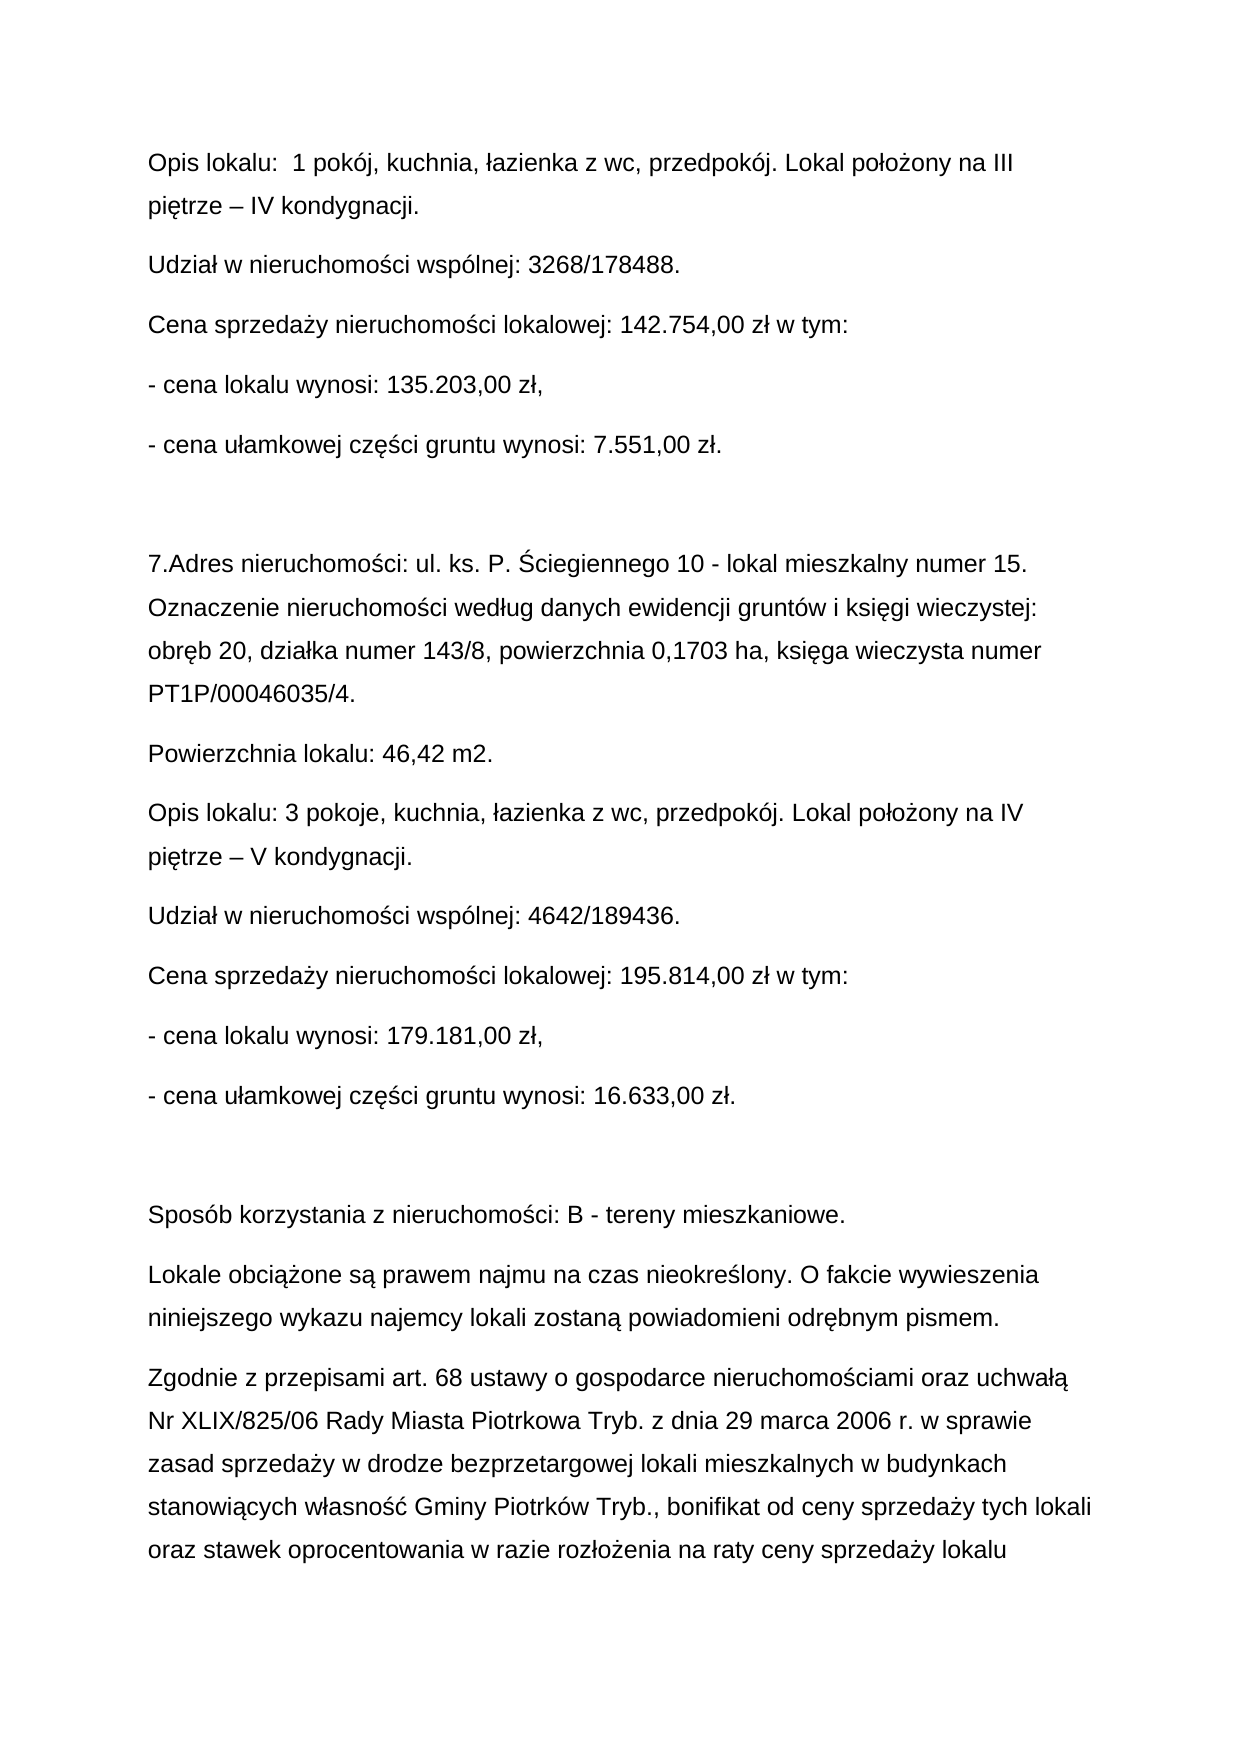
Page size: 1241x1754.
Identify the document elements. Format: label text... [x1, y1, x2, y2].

text Cena sprzedaży nieruchomości lokalowej: 142.754,00 zł w tym: [148, 310, 1093, 339]
text Udział w nieruchomości wspólnej: 4642/189436. [148, 901, 1093, 930]
text Powierzchnia lokalu: 46,42 m2. [148, 739, 1093, 767]
text Opis lokalu: 1 pokój, kuchnia, łazienka z wc, przedpokój. Lokal położony na III piętrze – IV kondygnacji. [148, 148, 1093, 219]
text - cena lokalu wynosi: 179.181,00 zł, [148, 1021, 1093, 1050]
text - cena ułamkowej części gruntu wynosi: 16.633,00 zł. [148, 1081, 1093, 1109]
text - cena ułamkowej części gruntu wynosi: 7.551,00 zł. [148, 430, 1093, 459]
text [148, 1363, 1093, 1564]
text Cena sprzedaży nieruchomości lokalowej: 195.814,00 zł w tym: [148, 961, 1093, 990]
text Lokale obciążone są prawem najmu na czas nieokreślony. O fakcie wywieszenia niniejszego wykazu najemcy lokali zostaną powiadomieni odrębnym pismem. [148, 1260, 1093, 1332]
text 7.Adres nieruchomości: ul. ks. P. Ściegiennego 10 - lokal mieszkalny numer 15. Oznaczenie nieruchomości według danych ewidencji gruntów i księgi wieczystej: obręb 20, działka numer 143/8, powierzchnia 0,1703 ha, księga wieczysta numer PT1P/00046035/4. [148, 549, 1093, 708]
text Opis lokalu: 3 pokoje, kuchnia, łazienka z wc, przedpokój. Lokal położony na IV piętrze – V kondygnacji. [148, 798, 1093, 870]
text Udział w nieruchomości wspólnej: 3268/178488. [148, 251, 1093, 279]
text Sposób korzystania z nieruchomości: B - tereny mieszkaniowe. [148, 1200, 1093, 1229]
text - cena lokalu wynosi: 135.203,00 zł, [148, 370, 1093, 399]
